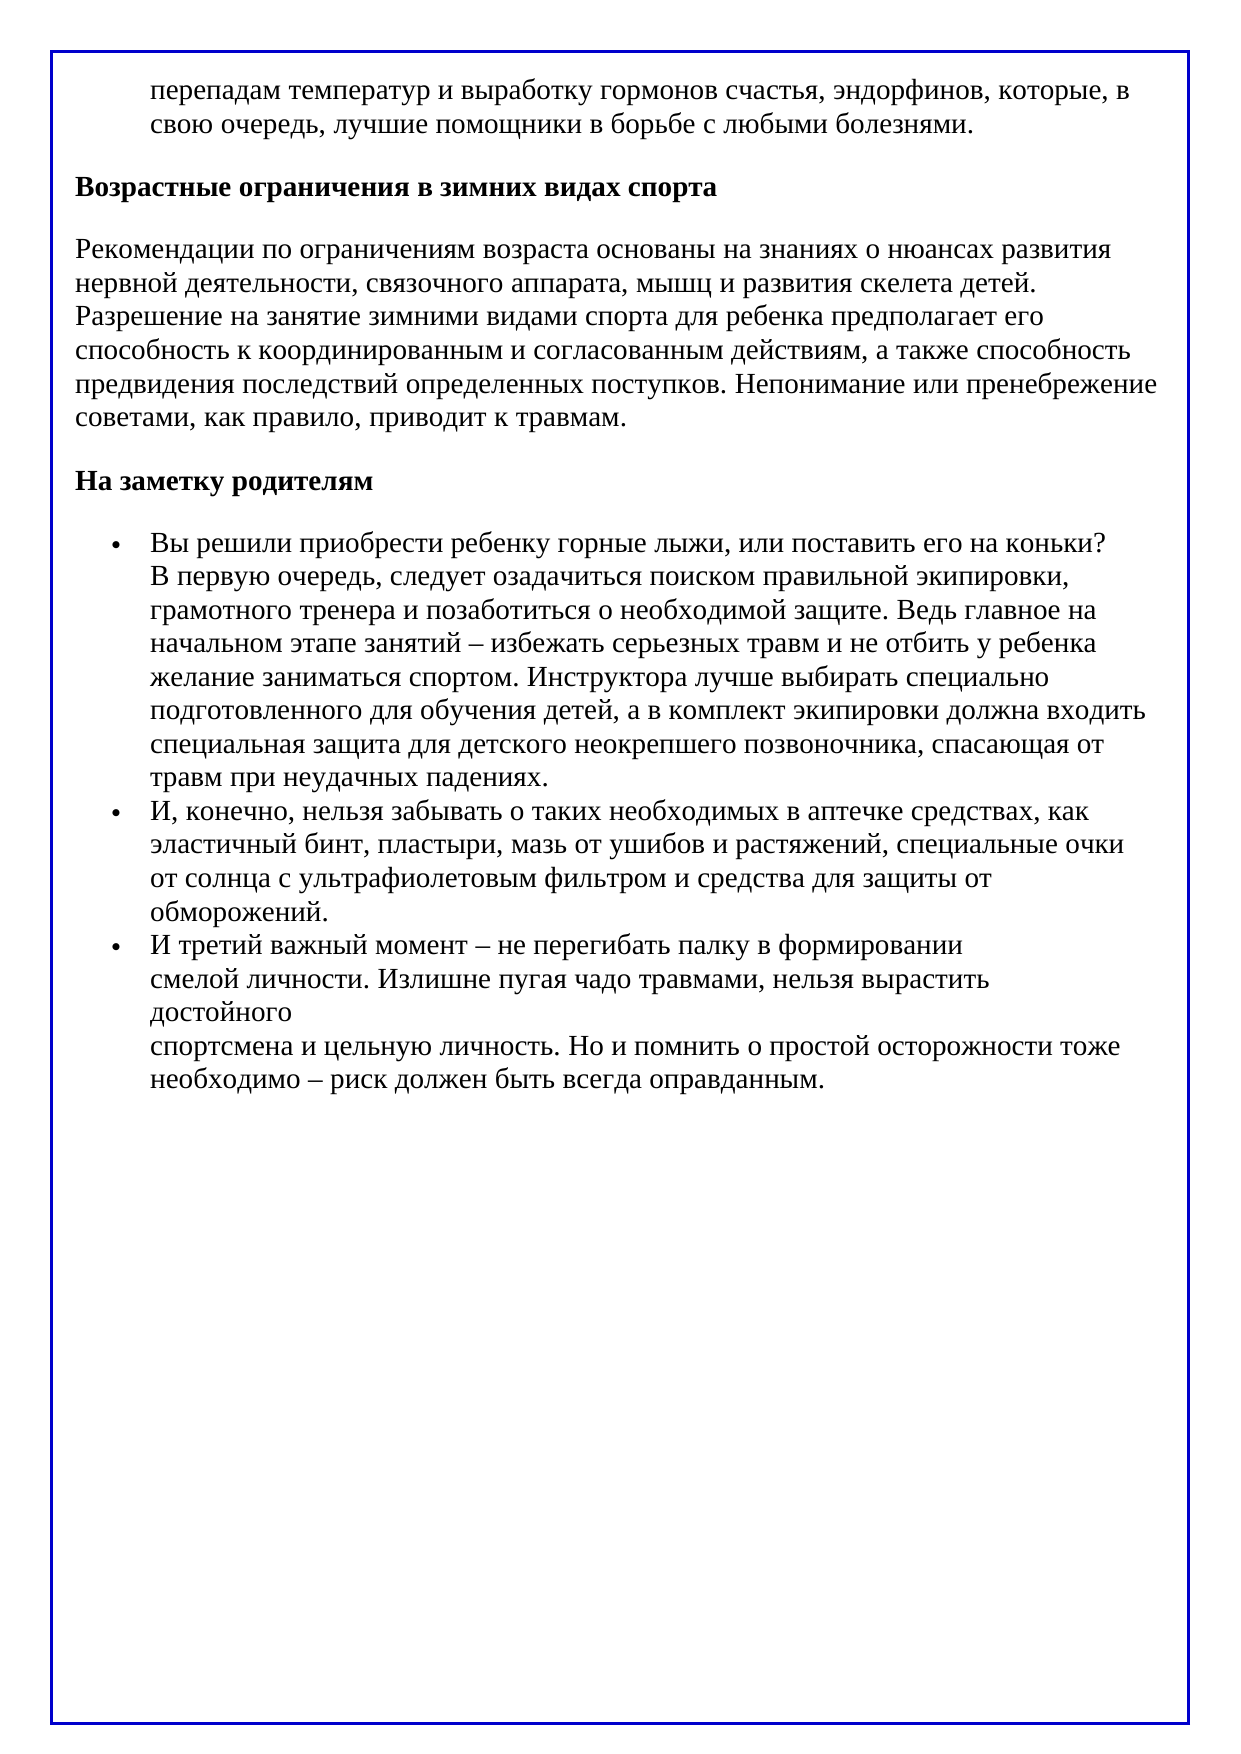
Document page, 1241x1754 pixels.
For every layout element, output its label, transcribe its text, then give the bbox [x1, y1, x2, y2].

text перепадам температур и выработку гормонов счастья, эндорфинов, которые, в свою очередь, лучшие помощники в борьбе с любыми болезнями. [150, 72, 1166, 139]
list Вы решили приобрести ребенку горные лыжи, или поставить его на коньки? В первую очередь, следует озадачиться поиском правильной экипировки, грамотного тренера и позаботиться о необходимой защите. Ведь главное на [112, 525, 1133, 625]
text Рекомендации по ограничениям возраста основаны на знаниях о нюансах развития нервной деятельности, связочного аппарата, мышц и развития скелета детей. [75, 231, 1166, 298]
list И, конечно, нельзя забывать о таких необходимых в аптечке средствах, как эластичный бинт, пластыри, мазь от ушибов и растяжений, специальные очки от солнца с ультрафиолетовым фильтром и средства для защиты от обморожений. [112, 793, 1158, 927]
subtitle На заметку родителям [75, 463, 1178, 496]
text способность к координированным и согласованным действиям, а также способность предвидения последствий определенных поступков. Непонимание или пренебрежение советами, как правило, приводит к травмам. [75, 332, 1166, 433]
text Разрешение на занятие зимними видами спорта для ребенка предполагает его [75, 298, 1178, 332]
subtitle Возрастные ограничения в зимних видах спорта [75, 169, 1178, 203]
text спортсмена и цельную личность. Но и помнить о простой осторожности тоже необходимо – риск должен быть всегда оправданным. [150, 1028, 1166, 1095]
list И третий важный момент – не перегибать палку в формировании смелой личности. Излишне пугая чадо травмами, нельзя вырастить достойного [112, 927, 1058, 1028]
text начальном этапе занятий – избежать серьезных травм и не отбить у ребенка желание заниматься спортом. Инструктора лучше выбирать специально подготовленного для обучения детей, а в комплект экипировки должна входить специальная защита для детского неокрепшего позвоночника, спасающая от травм при неудачных падениях. [150, 625, 1166, 793]
